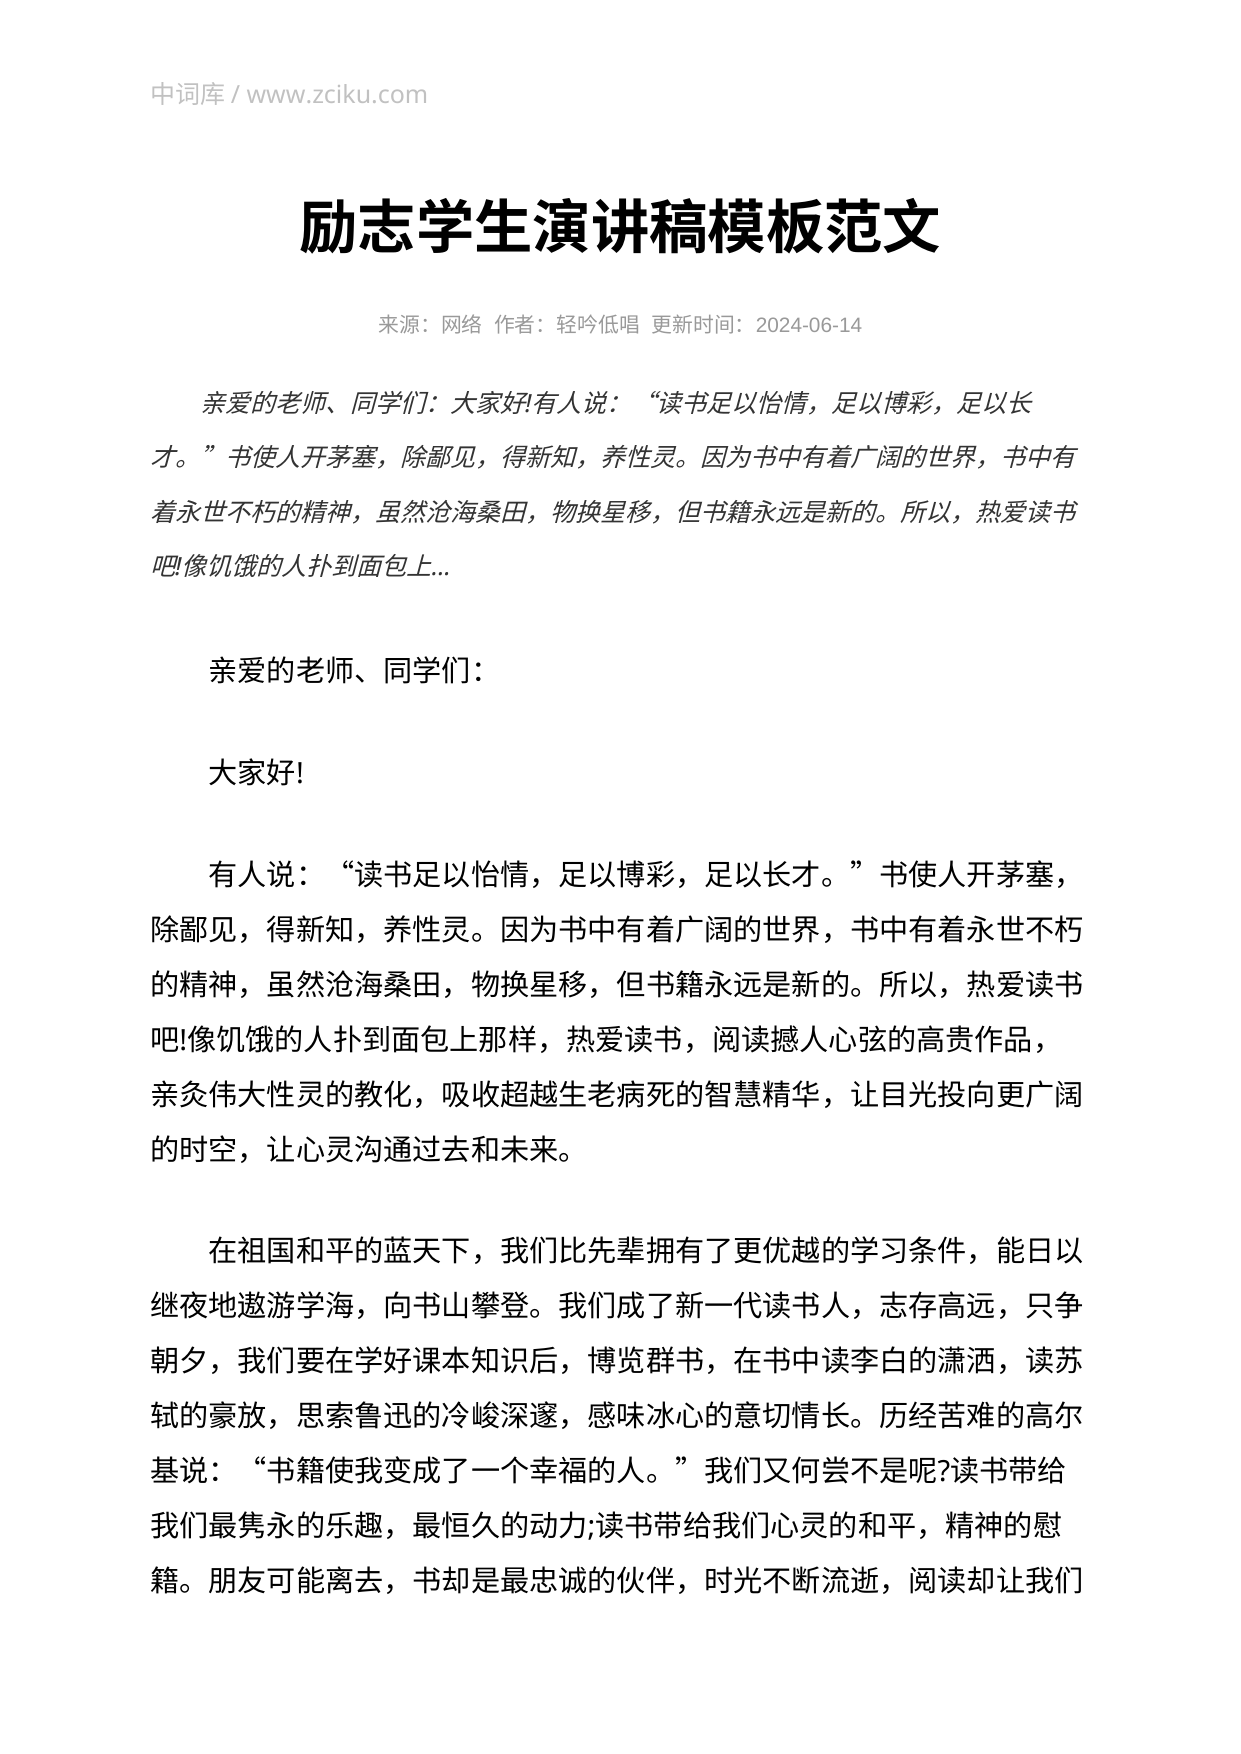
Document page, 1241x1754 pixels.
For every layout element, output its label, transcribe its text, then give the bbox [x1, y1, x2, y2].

subtitle 励志学生演讲稿模板范文 [150, 181, 1090, 266]
text 来源：网络 作者：轻吟低唱 更新时间：2024-06-14 [150, 313, 1090, 337]
text 亲爱的老师、同学们：大家好!有人说：“读书足以怡情，足以博彩，足以长才。”书使人开茅塞，除鄙见，得新知，养性灵。因为书中有着广阔的世界，书中有着永世不朽的精神，虽然沧海桑田，物换星移，但书籍永远是新的。所以，热爱读书吧!像饥饿的人扑到面包上... [150, 383, 1090, 583]
text 大家好! [150, 749, 1090, 792]
text 亲爱的老师、同学们： [150, 648, 1090, 690]
text 有人说：“读书足以怡情，足以博彩，足以长才。”书使人开茅塞，除鄙见，得新知，养性灵。因为书中有着广阔的世界，书中有着永世不朽的精神，虽然沧海桑田，物换星移，但书籍永远是新的。所以，热爱读书吧!像饥饿的人扑到面包上那样，热爱读书，阅读撼人心弦的高贵作品，亲灸伟大性灵的教化，吸收超越生老病死的智慧精华，让目光投向更广阔的时空，让心灵沟通过去和未来。 [150, 852, 1090, 1168]
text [150, 1228, 1090, 1600]
